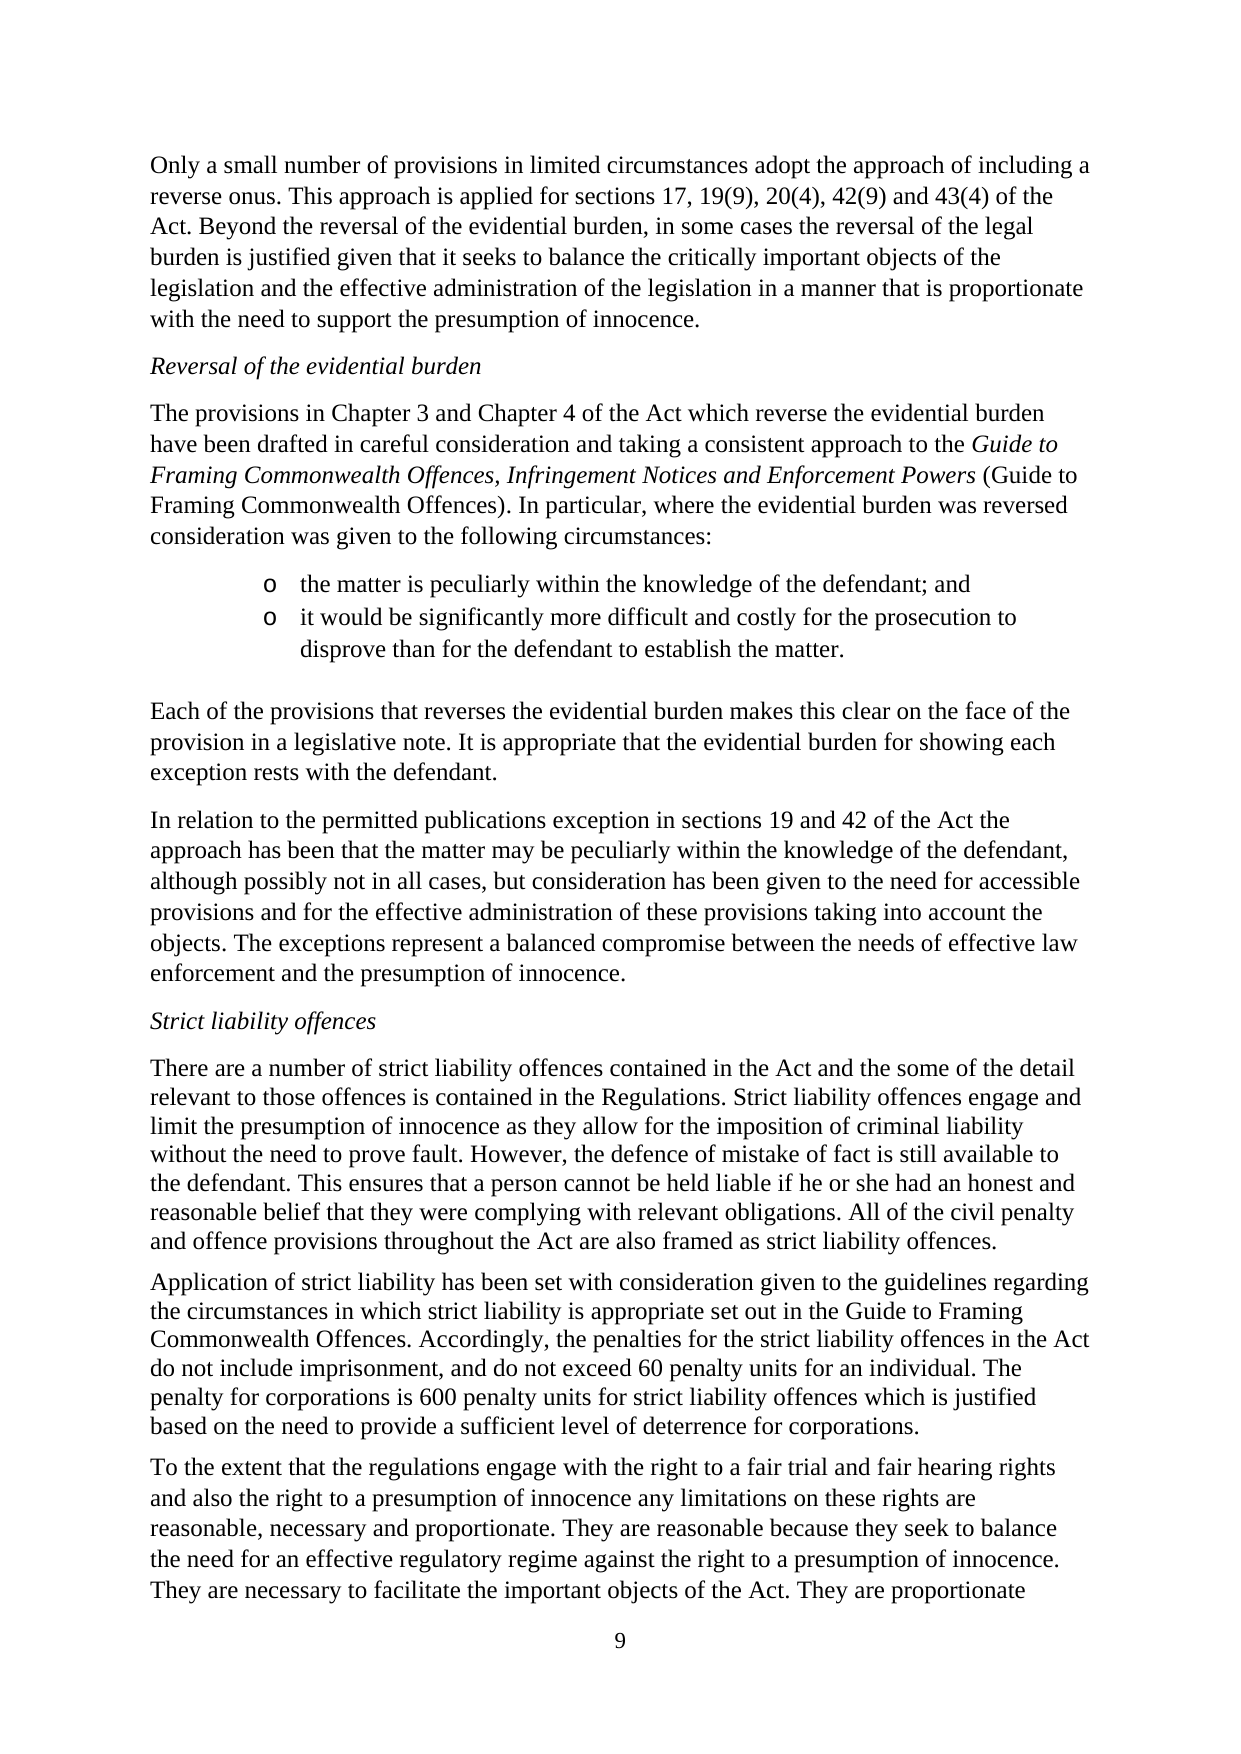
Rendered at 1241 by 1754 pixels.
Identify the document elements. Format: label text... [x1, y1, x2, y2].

text The provisions in Chapter 3 and Chapter 4 of the Act which reverse the evidential burden have been drafted in careful consideration and taking a consistent approach to the Guide to Framing Commonwealth Offences, Infringement Notices and Enforcement Powers (Guide to Framing Commonwealth Offences). In particular, where the evidential burden was reversed consideration was given to the following circumstances: [150, 398, 1090, 550]
list it would be significantly more difficult and costly for the prosecution to disprove than for the defendant to establish the matter. [262, 602, 1090, 663]
text Only a small number of provisions in limited circumstances adopt the approach of including a reverse onus. This approach is applied for sections 17, 19(9), 20(4), 42(9) and 43(4) of the Act. Beyond the reversal of the evidential burden, in some cases the reversal of the legal burden is justified given that it seeks to balance the critically important objects of the legislation and the effective administration of the legislation in a manner that is proportionate with the need to support the presumption of innocence. [150, 150, 1090, 332]
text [150, 1452, 1090, 1604]
list the matter is peculiarly within the knowledge of the defendant; and [262, 569, 1090, 599]
text There are a number of strict liability offences contained in the Act and the some of the detail relevant to those offences is contained in the Regulations. Strict liability offences engage and limit the presumption of innocence as they allow for the imposition of criminal liability without the need to prove fault. However, the defence of mistake of fact is still available to the defendant. This ensures that a person cannot be held liable if he or she had an honest and reasonable belief that they were complying with relevant obligations. All of the civil penalty and offence provisions throughout the Act are also framed as strict liability offences. [150, 1053, 1090, 1254]
text Strict liability offences [150, 1006, 1090, 1034]
text Each of the provisions that reverses the evidential burden makes this clear on the face of the provision in a legislative note. It is appropriate that the evidential burden for showing each exception rests with the defendant. [150, 696, 1090, 786]
text Reversal of the evidential burden [150, 351, 1090, 380]
text Application of strict liability has been set with consideration given to the guidelines regarding the circumstances in which strict liability is appropriate set out in the Guide to Framing Commonwealth Offences. Accordingly, the penalties for the strict liability offences in the Act do not include imprisonment, and do not exceed 60 penalty units for an individual. The penalty for corporations is 600 penalty units for strict liability offences which is justified based on the need to provide a sufficient level of deterrence for corporations. [150, 1267, 1090, 1439]
text In relation to the permitted publications exception in sections 19 and 42 of the Act the approach has been that the matter may be peculiarly within the knowledge of the defendant, although possibly not in all cases, but consideration has been given to the need for accessible provisions and for the effective administration of these provisions taking into account the objects. The exceptions represent a balanced compromise between the needs of effective law enforcement and the presumption of innocence. [150, 805, 1090, 987]
